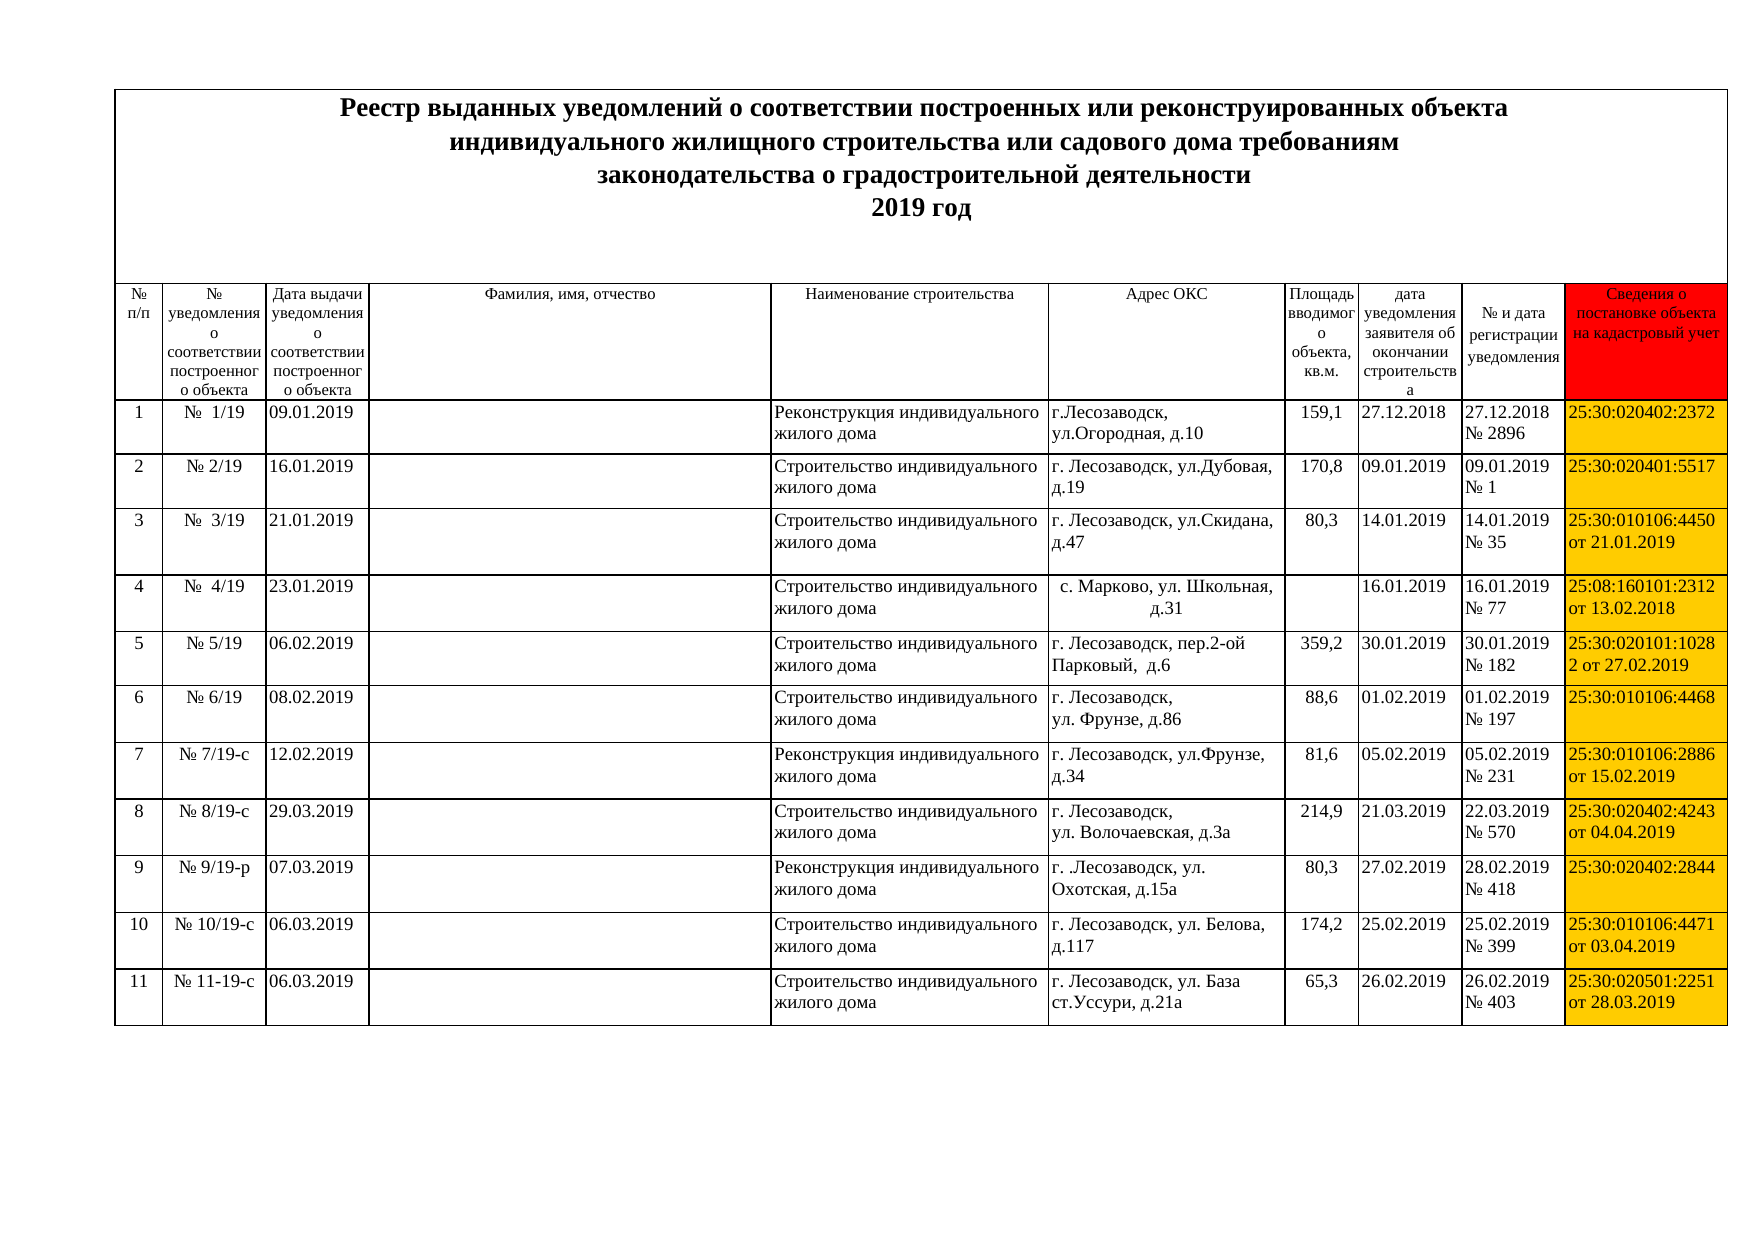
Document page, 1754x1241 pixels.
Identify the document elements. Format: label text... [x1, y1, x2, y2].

table_cell № 3/19 [163, 509, 265, 574]
table_cell 25:30:020101:10282 от 27.02.2019 [1566, 632, 1727, 685]
table_cell 1 [116, 401, 162, 453]
table_cell 25.02.2019 [1359, 913, 1461, 968]
table_cell г. Лесозаводск, ул.Дубовая, д.19 [1049, 455, 1284, 508]
table_cell 01.02.2019 [1359, 686, 1461, 741]
table_cell № п/п [116, 284, 162, 399]
table_cell 08.02.2019 [267, 686, 368, 741]
table_cell 8 [116, 800, 162, 855]
table_cell [370, 800, 770, 855]
table_cell 25:30:020402:2844 [1566, 856, 1727, 911]
table_cell 80,3 [1286, 509, 1358, 574]
table_cell 07.03.2019 [267, 856, 368, 911]
table_cell 3 [116, 509, 162, 574]
table_cell [370, 455, 770, 508]
table_cell 21.03.2019 [1359, 800, 1461, 855]
table_cell 26.02.2019 [1359, 970, 1461, 1025]
table_cell 7 [116, 743, 162, 798]
table_cell г.Лесозаводск, ул.Огородная, д.10 [1049, 401, 1284, 453]
table_cell г. .Лесозаводск, ул. Охотская, д.15а [1049, 856, 1284, 911]
table_cell № 4/19 [163, 576, 265, 631]
table_cell Реконструкция индивидуального жилого дома [772, 856, 1048, 911]
table_cell 10 [116, 913, 162, 968]
table_cell 01.02.2019 № 197 [1463, 686, 1564, 741]
table_cell Строительство индивидуального жилого дома [772, 455, 1048, 508]
table_cell с. Марково, ул. Школьная, д.31 [1049, 576, 1284, 631]
table_cell 21.01.2019 [267, 509, 368, 574]
table_cell [370, 401, 770, 453]
table_cell 23.01.2019 [267, 576, 368, 631]
table_cell 5 [116, 632, 162, 685]
table_cell 16.01.2019 [1359, 576, 1461, 631]
table_cell 25:30:010106:4450 от 21.01.2019 [1566, 509, 1727, 574]
table_cell № 9/19-р [163, 856, 265, 911]
table_header Реестр выданных уведомлений о соответствии построенных или реконструированных объекта индивидуального жилищного строительства или садового дома требованиям законодательства о градостроительной деятельности 2019 год [116, 90, 1727, 282]
table_cell 25.02.2019 № 399 [1463, 913, 1564, 968]
table_cell 25:30:020501:2251 от 28.03.2019 [1566, 970, 1727, 1025]
table_cell № и дата регистрации уведомления [1463, 284, 1564, 399]
table_cell 25:30:010106:4468 [1566, 686, 1727, 741]
table_cell 09.01.2019 [267, 401, 368, 453]
table_cell № 6/19 [163, 686, 265, 741]
table_cell 6 [116, 686, 162, 741]
table_cell [370, 686, 770, 741]
table_cell г. Лесозаводск, ул. База ст.Уссури, д.21а [1049, 970, 1284, 1025]
table_cell № 10/19-с [163, 913, 265, 968]
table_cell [772, 970, 1048, 1025]
table_cell г. Лесозаводск, ул.Скидана, д.47 [1049, 509, 1284, 574]
table_cell 28.02.2019 № 418 [1463, 856, 1564, 911]
table_cell Реконструкция индивидуального жилого дома [772, 401, 1048, 453]
table_cell [370, 856, 770, 911]
table_cell Адрес ОКС [1049, 284, 1284, 399]
table_cell [370, 913, 770, 968]
table_cell [1286, 576, 1358, 631]
table_cell Строительство индивидуального жилого дома [772, 686, 1048, 741]
table_cell 174,2 [1286, 913, 1358, 968]
table_cell 359,2 [1286, 632, 1358, 685]
table_cell 29.03.2019 [267, 800, 368, 855]
table_cell г. Лесозаводск, пер.2-ой Парковый, д.6 [1049, 632, 1284, 685]
table_cell 14.01.2019 [1359, 509, 1461, 574]
table_cell 06.03.2019 [267, 913, 368, 968]
table_cell № 11-19-с [163, 970, 265, 1025]
table_cell 16.01.2019 [267, 455, 368, 508]
table_cell № 5/19 [163, 632, 265, 685]
table_cell 14.01.2019 № 35 [1463, 509, 1564, 574]
table_cell 170,8 [1286, 455, 1358, 508]
table_cell 06.02.2019 [267, 632, 368, 685]
table_cell 30.01.2019 [1359, 632, 1461, 685]
table_cell 159,1 [1286, 401, 1358, 453]
table_cell [370, 632, 770, 685]
table_cell 80,3 [1286, 856, 1358, 911]
table_cell Дата выдачи уведомления о соответствии построенного объекта [267, 284, 368, 399]
table_cell № 1/19 [163, 401, 265, 453]
table_cell 2 [116, 455, 162, 508]
table_cell 27.12.2018 № 2896 [1463, 401, 1564, 453]
table_cell Площадь вводимого объекта, кв.м. [1286, 284, 1358, 399]
table_cell 09.01.2019 № 1 [1463, 455, 1564, 508]
table_cell Фамилия, имя, отчество [370, 284, 770, 399]
table_cell дата уведомления заявителя об окончании строительства [1359, 284, 1461, 399]
table_cell Строительство индивидуального жилого дома [772, 632, 1048, 685]
table_cell 27.12.2018 [1359, 401, 1461, 453]
table_cell 25:30:010106:2886 от 15.02.2019 [1566, 743, 1727, 798]
table_cell Строительство индивидуального жилого дома [772, 576, 1048, 631]
table_cell № уведомления о соответствии построенного объекта [163, 284, 265, 399]
table_cell Строительство индивидуального жилого дома [772, 913, 1048, 968]
table_cell № 2/19 [163, 455, 265, 508]
table_cell № 8/19-с [163, 800, 265, 855]
table_cell Наименование строительства [772, 284, 1048, 399]
table_cell 25:08:160101:2312 от 13.02.2018 [1566, 576, 1727, 631]
table_cell 05.02.2019 [1359, 743, 1461, 798]
table_cell [370, 576, 770, 631]
table_cell г. Лесозаводск, ул. Белова, д.117 [1049, 913, 1284, 968]
table_cell 25:30:010106:4471 от 03.04.2019 [1566, 913, 1727, 968]
table_cell 214,9 [1286, 800, 1358, 855]
table_cell 26.02.2019 № 403 [1463, 970, 1564, 1025]
table_cell 16.01.2019 № 77 [1463, 576, 1564, 631]
table_cell 11 [116, 970, 162, 1025]
table_cell Реконструкция индивидуального жилого дома [772, 743, 1048, 798]
table_cell [370, 970, 770, 1025]
table_cell г. Лесозаводск, ул. Волочаевская, д.3а [1049, 800, 1284, 855]
table_cell 65,3 [1286, 970, 1358, 1025]
table_cell 12.02.2019 [267, 743, 368, 798]
table_cell [370, 743, 770, 798]
table_cell г. Лесозаводск, ул.Фрунзе, д.34 [1049, 743, 1284, 798]
table_cell 09.01.2019 [1359, 455, 1461, 508]
table_cell 25:30:020401:5517 [1566, 455, 1727, 508]
table_cell 27.02.2019 [1359, 856, 1461, 911]
table_cell Сведения о постановке объекта на кадастровый учет [1566, 284, 1727, 399]
table_cell Строительство индивидуального жилого дома [772, 509, 1048, 574]
table_cell № 7/19-с [163, 743, 265, 798]
table_cell 22.03.2019 № 570 [1463, 800, 1564, 855]
table_cell 88,6 [1286, 686, 1358, 741]
table_cell 06.03.2019 [267, 970, 368, 1025]
table_cell 25:30:020402:2372 [1566, 401, 1727, 453]
table_cell г. Лесозаводск, ул. Фрунзе, д.86 [1049, 686, 1284, 741]
table_cell [370, 509, 770, 574]
table_cell 81,6 [1286, 743, 1358, 798]
table_cell 25:30:020402:4243 от 04.04.2019 [1566, 800, 1727, 855]
table_cell 9 [116, 856, 162, 911]
table_cell 30.01.2019 № 182 [1463, 632, 1564, 685]
table_cell 4 [116, 576, 162, 631]
table_cell 05.02.2019 № 231 [1463, 743, 1564, 798]
table_cell Строительство индивидуального жилого дома [772, 800, 1048, 855]
